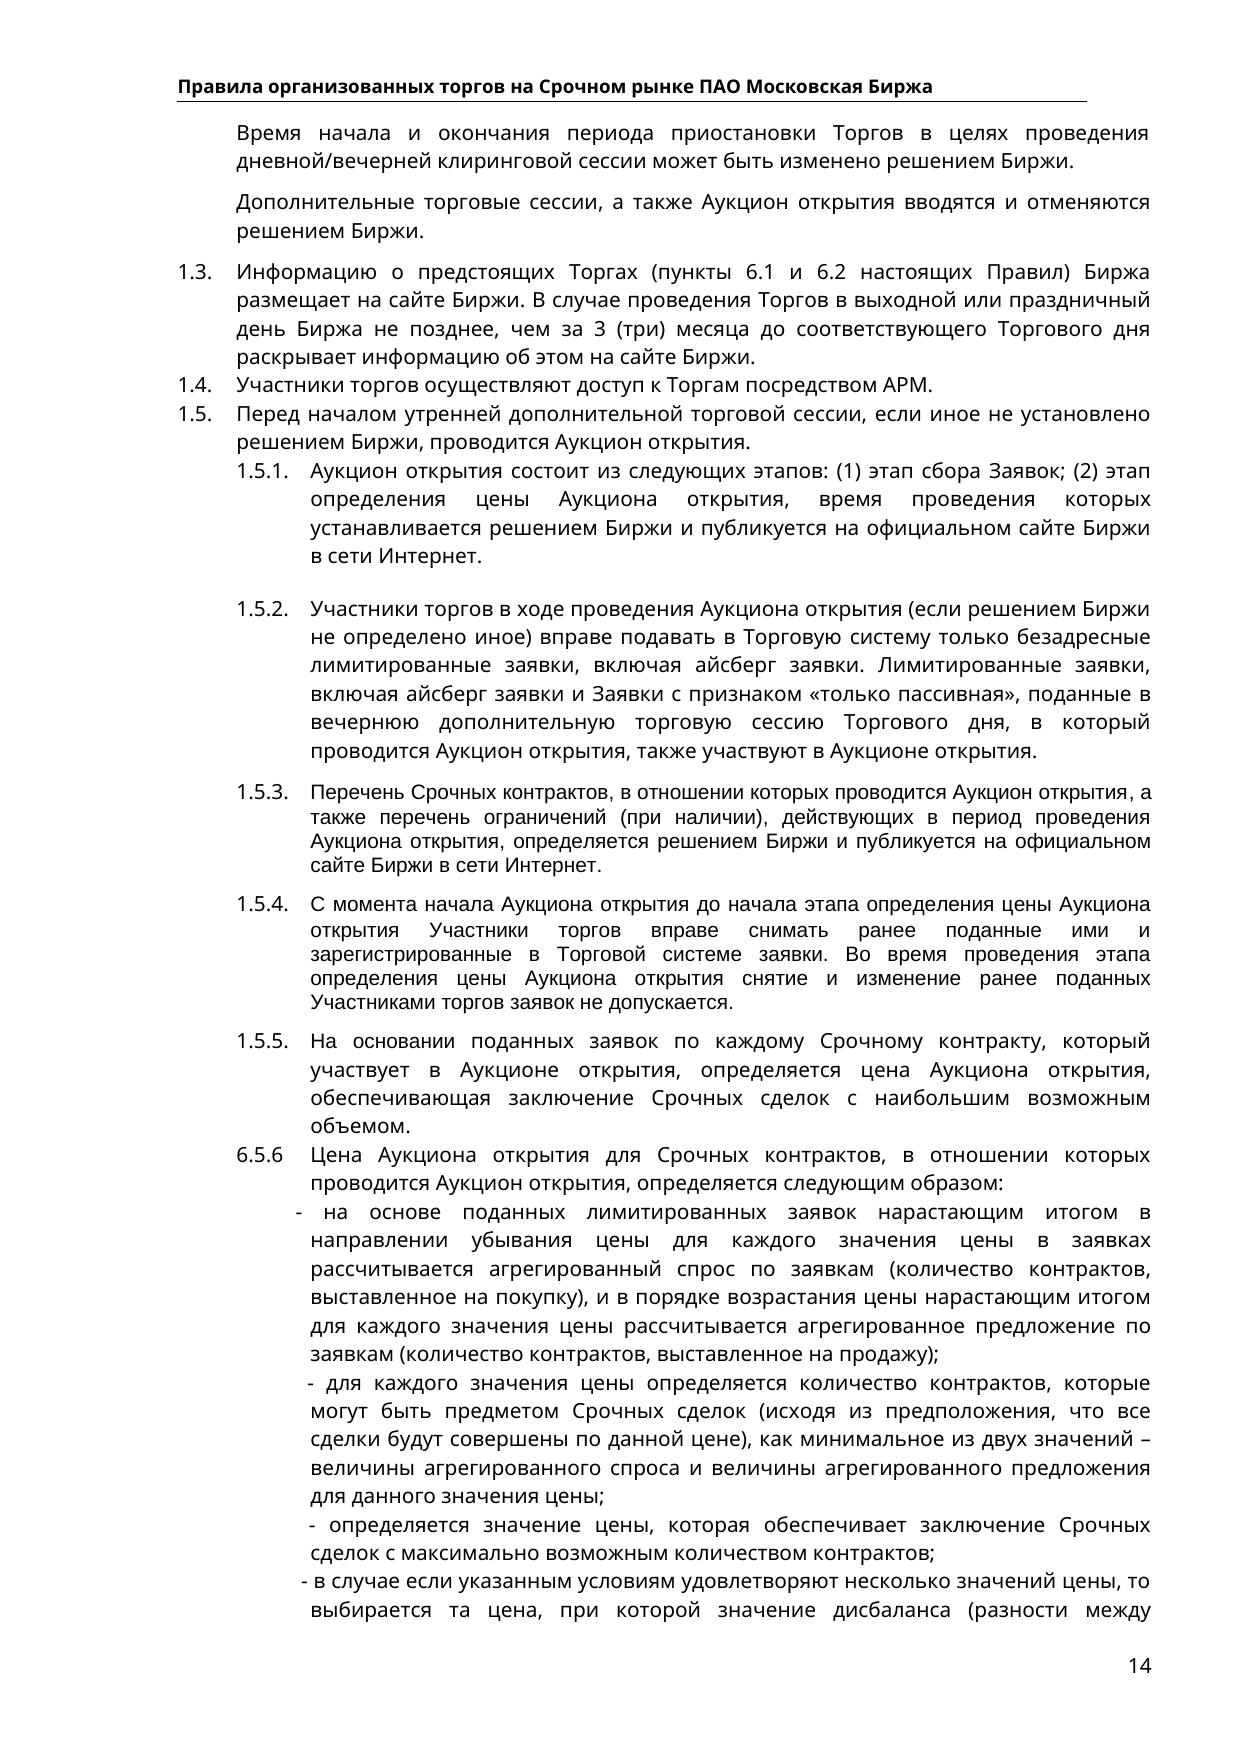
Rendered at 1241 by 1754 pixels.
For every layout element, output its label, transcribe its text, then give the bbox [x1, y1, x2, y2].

text Участники торгов осуществляют доступ к Торгам посредством АРМ. [177, 371, 1152, 399]
text - определяется значение цены, которая обеспечивает заключение Срочных сделок с максимально возможным количеством контрактов; [295, 1510, 1152, 1567]
text - на основе поданных лимитированных заявок нарастающим итогом в направлении убывания цены для каждого значения цены в заявках рассчитывается агрегированный спрос по заявкам (количество контрактов, выставленное на покупку), и в порядке возрастания цены нарастающим итогом для каждого значения цены рассчитывается агрегированное предложение по заявкам (количество контрактов, выставленное на продажу); [295, 1197, 1152, 1368]
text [295, 1567, 1152, 1623]
text Аукцион открытия состоит из следующих этапов: (1) этап сбора Заявок; (2) этап определения цены Аукциона открытия, время проведения которых устанавливается решением Биржи и публикуется на официальном сайте Биржи в сети Интернет. [236, 456, 1152, 570]
list Цена Аукциона открытия для Срочных контрактов, в отношении которых проводится Аукцион открытия, определяется следующим образом: [236, 1140, 1152, 1197]
text Информацию о предстоящих Торгах (пункты 6.1 и 6.2 настоящих Правил) Биржа размещает на сайте Биржи. В случае проведения Торгов в выходной или праздничный день Биржа не позднее, чем за 3 (три) месяца до соответствующего Торгового дня раскрывает информацию об этом на сайте Биржи. [177, 257, 1152, 371]
text На основании поданных заявок по каждому Срочному контракту, который участвует в Аукционе открытия, определяется цена Аукциона открытия, обеспечивающая заключение Срочных сделок с наибольшим возможным объемом. [236, 1026, 1152, 1140]
text С момента начала Аукциона открытия до начала этапа определения цены Аукциона открытия Участники торгов вправе снимать ранее поданные ими и зарегистрированные в Торговой системе заявки. Во время проведения этапа определения цены Аукциона открытия снятие и изменение ранее поданных Участниками торгов заявок не допускается. [236, 889, 1152, 1014]
text Участники торгов в ходе проведения Аукциона открытия (если решением Биржи не определено иное) вправе подавать в Торговую систему только безадресные лимитированные заявки, включая айсберг заявки. Лимитированные заявки, включая айсберг заявки и Заявки с признаком «только пассивная», поданные в вечернюю дополнительную торговую сессию Торгового дня, в который проводится Аукцион открытия, также участвуют в Аукционе открытия. [236, 594, 1152, 764]
text Перед началом утренней дополнительной торговой сессии, если иное не установлено решением Биржи, проводится Аукцион открытия. [177, 399, 1152, 456]
text - для каждого значения цены определяется количество контрактов, которые могут быть предметом Срочных сделок (исходя из предположения, что все сделки будут совершены по данной цене), как минимальное из двух значений – величины агрегированного спроса и величины агрегированного предложения для данного значения цены; [295, 1368, 1152, 1510]
text Перечень Срочных контрактов, в отношении которых проводится Аукцион открытия, а также перечень ограничений (при наличии), действующих в период проведения Аукциона открытия, определяется решением Биржи и публикуется на официальном сайте Биржи в сети Интернет. [236, 777, 1152, 877]
list Дополнительные торговые сессии, а также Аукцион открытия вводятся и отменяются решением Биржи. [236, 187, 1152, 244]
text Время начала и окончания периода приостановки Торгов в целях проведения дневной/вечерней клиринговой сессии может быть изменено решением Биржи. [236, 118, 1151, 175]
